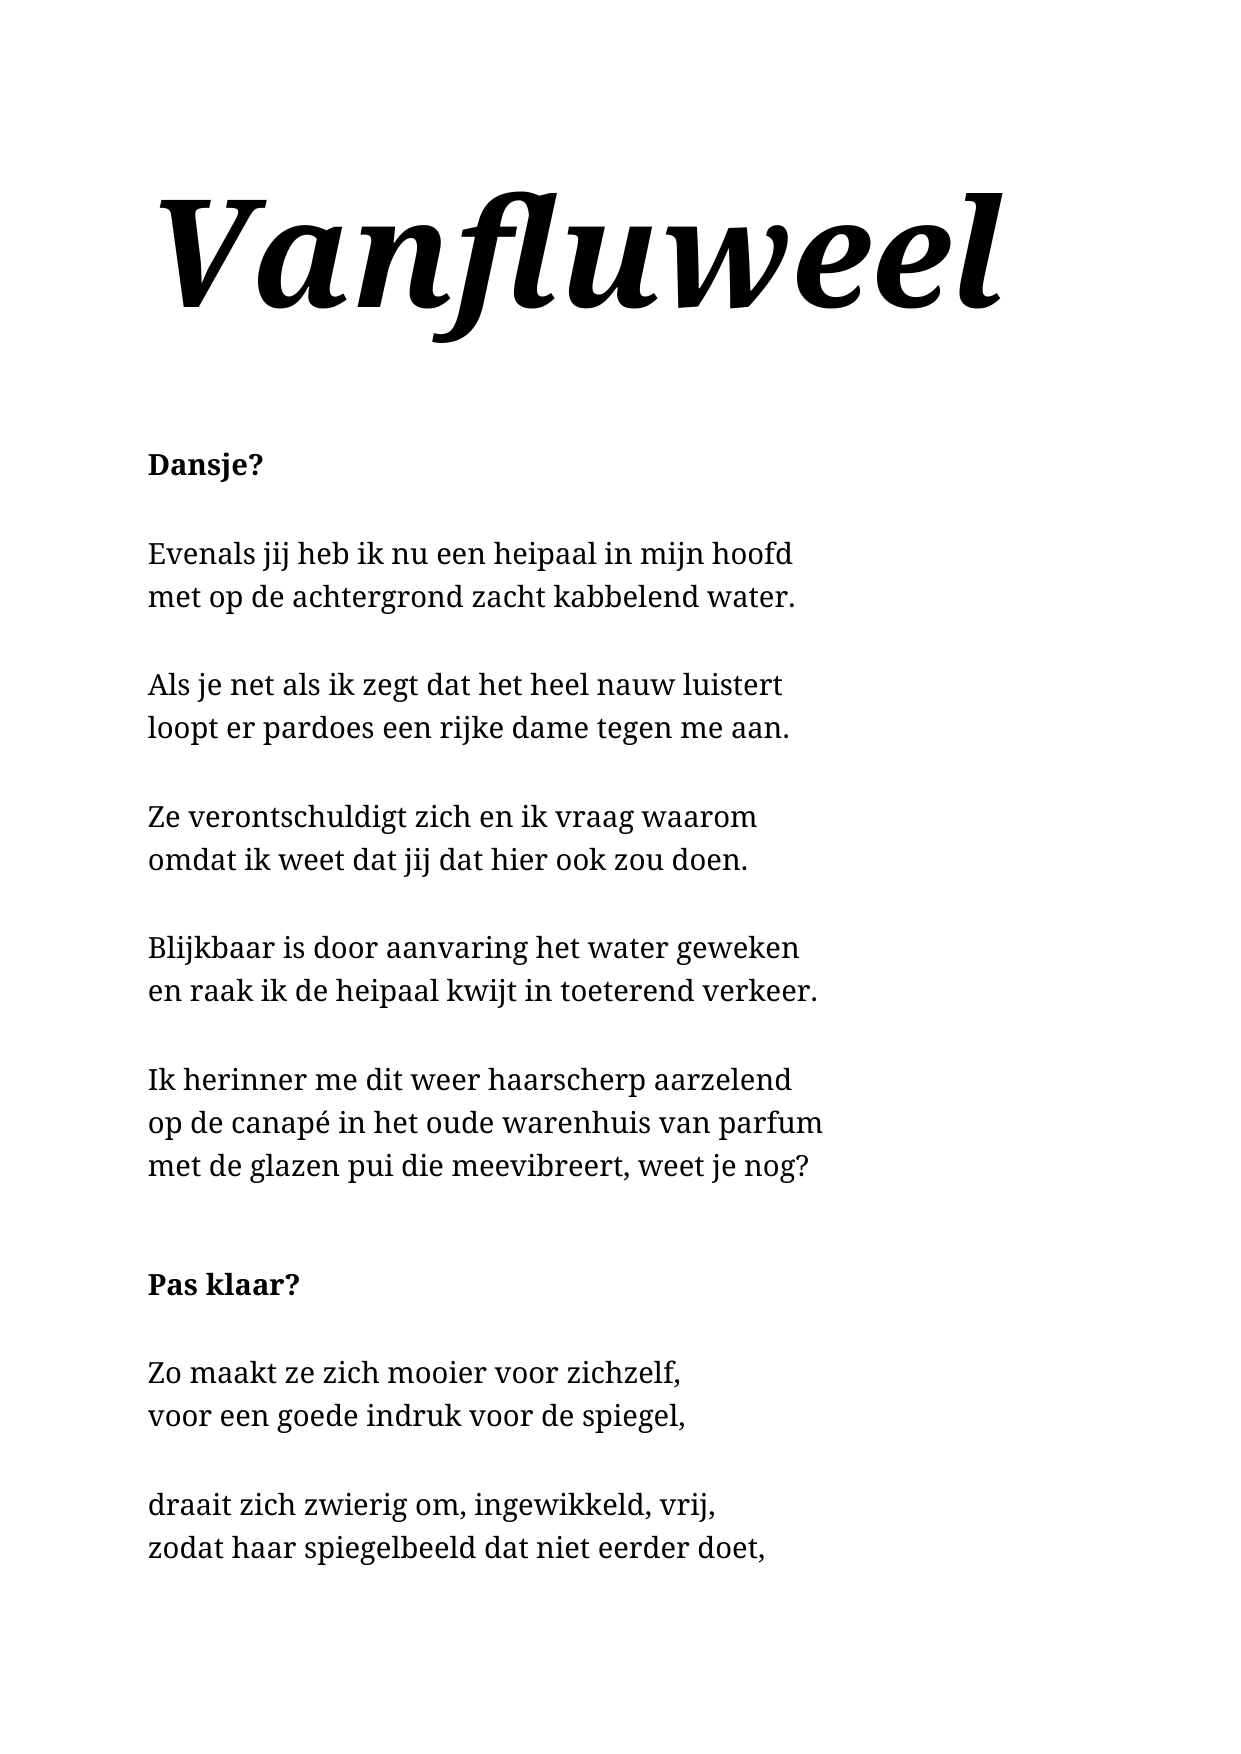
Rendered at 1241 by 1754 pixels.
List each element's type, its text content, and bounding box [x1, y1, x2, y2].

text Ze verontschuldigt zich en ik vraag waarom omdat ik weet dat jij dat hier ook zou doen. [148, 796, 1093, 909]
text Vanfluweel [148, 148, 1093, 352]
text Blijkbaar is door aanvaring het water geweken en raak ik de heipaal kwijt in toeterend verkeer. [148, 928, 1093, 1040]
text draait zich zwierig om, ingewikkeld, vrij, zodat haar spiegelbeeld dat niet eerder doet, [148, 1484, 1093, 1597]
text Dansje? [148, 444, 1093, 514]
text Evenals jij heb ik nu een heipaal in mijn hoofd met op de achtergrond zacht kabbelend water. [148, 533, 1093, 646]
text Ik herinner me dit weer haarscherp aarzelend op de canapé in het oude warenhuis van parfum met de glazen pui die meevibreert, weet je nog? [148, 1059, 1093, 1184]
text Zo maakt ze zich mooier voor zichzelf, voor een goede indruk voor de spiegel, [148, 1353, 1093, 1465]
text Als je net als ik zegt dat het heel nauw luistert loopt er pardoes een rijke dame tegen me aan. [148, 664, 1093, 777]
text Pas klaar? [148, 1264, 1093, 1334]
